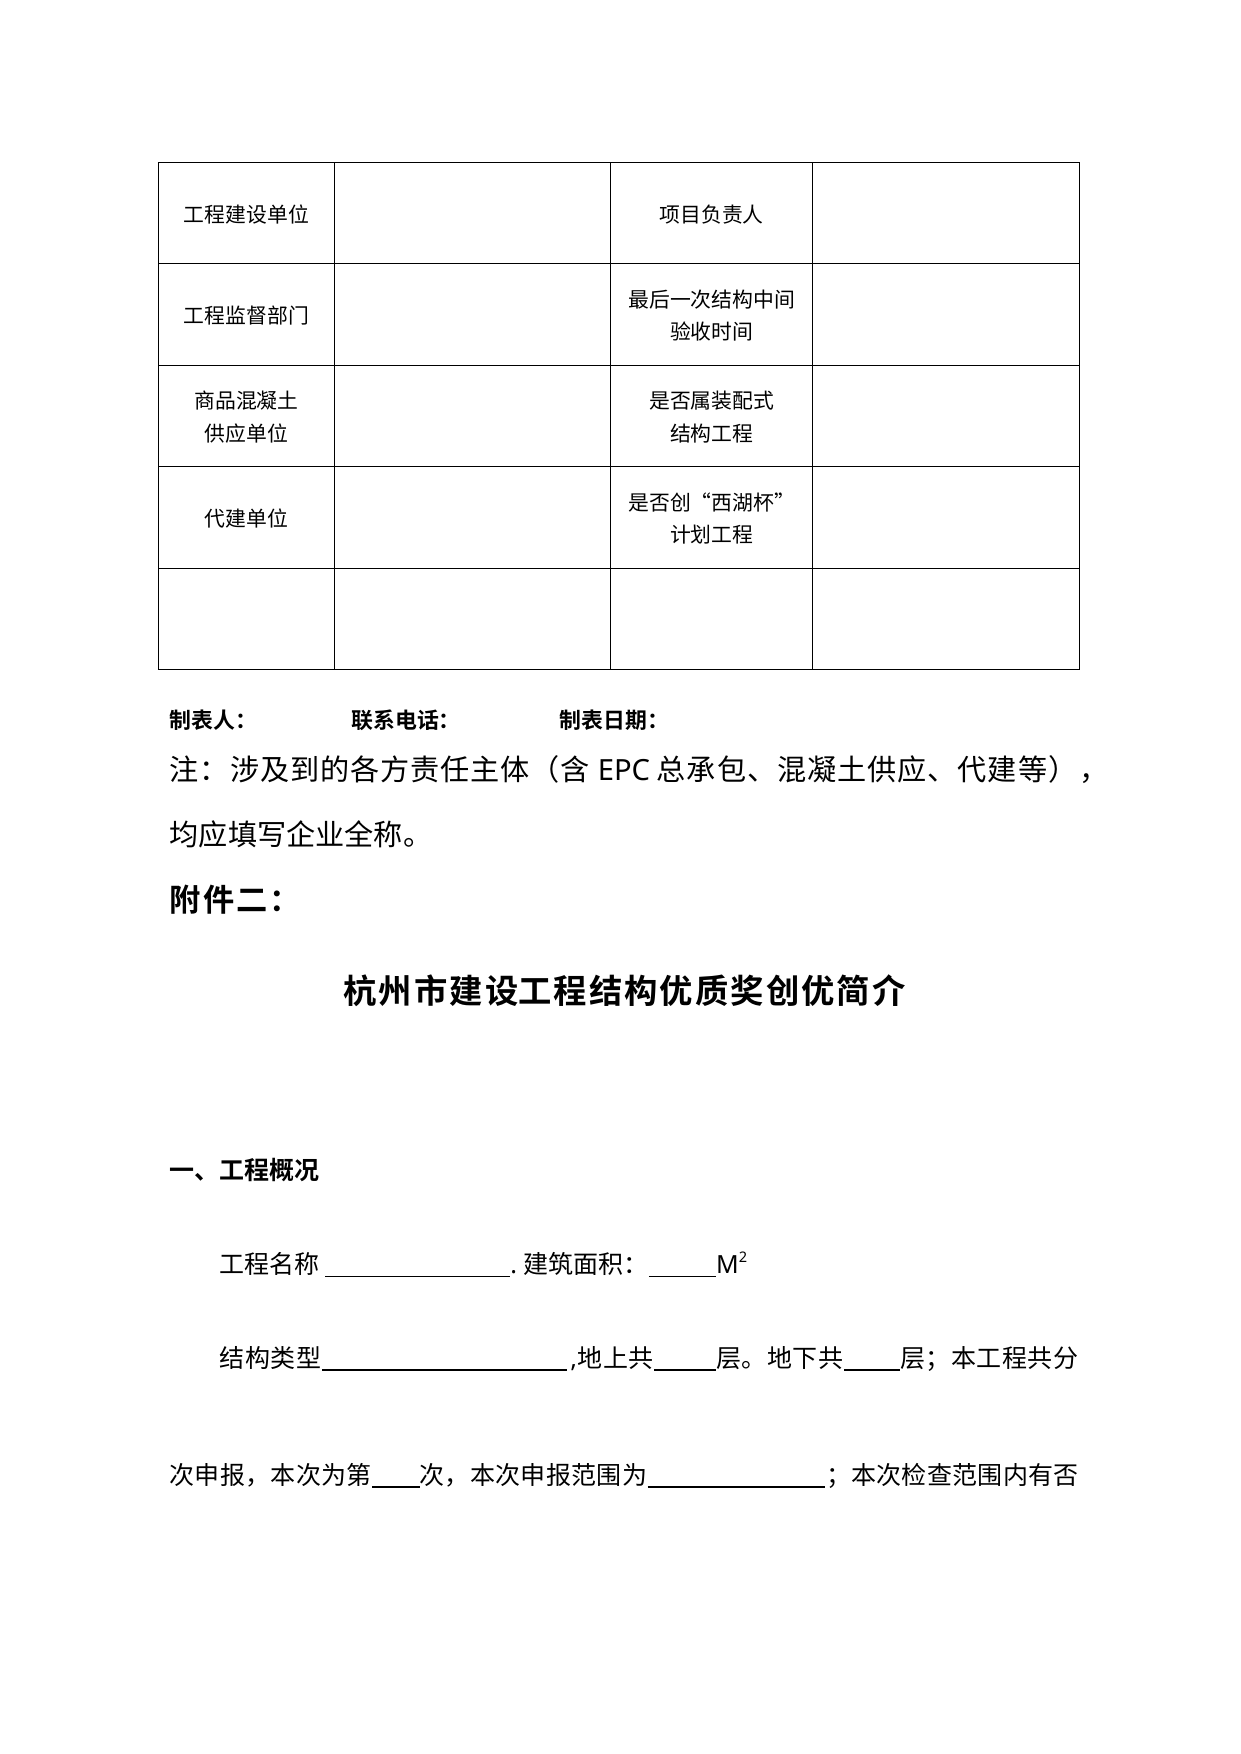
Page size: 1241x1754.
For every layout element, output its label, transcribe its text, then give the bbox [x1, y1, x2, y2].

text 工程名称 . 建筑面积： M2 [169, 1230, 1079, 1295]
table_cell [335, 569, 610, 669]
table_cell 是否属装配式 结构工程 [611, 366, 812, 466]
table_cell 最后一次结构中间验收时间 [611, 264, 812, 365]
table_cell [813, 569, 1079, 669]
table_cell [335, 163, 610, 263]
table_cell 代建单位 [159, 467, 334, 567]
table_cell [335, 366, 610, 466]
table_cell [813, 467, 1079, 567]
text 注：涉及到的各方责任主体（含EPC总承包、混凝土供应、代建等），均应填写企业全称。 [169, 735, 1079, 865]
table_cell [813, 163, 1079, 263]
text 附件二： [169, 865, 1079, 930]
text 一、工程概况 [169, 1136, 1079, 1201]
table_cell 工程监督部门 [159, 264, 334, 365]
table_cell [159, 569, 334, 669]
table_cell 商品混凝土 供应单位 [159, 366, 334, 466]
table_cell [611, 569, 812, 669]
table_cell 项目负责人 [611, 163, 812, 263]
text 杭州市建设工程结构优质奖创优简介 [169, 957, 1079, 1022]
table_cell [813, 264, 1079, 365]
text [169, 1324, 1079, 1506]
table_cell 工程建设单位 [159, 163, 334, 263]
text 制表人： 联系电话： 制表日期： [169, 702, 1079, 735]
table_cell [335, 264, 610, 365]
table_cell [813, 366, 1079, 466]
table_cell 是否创“西湖杯”计划工程 [611, 467, 812, 567]
table_cell [335, 467, 610, 567]
